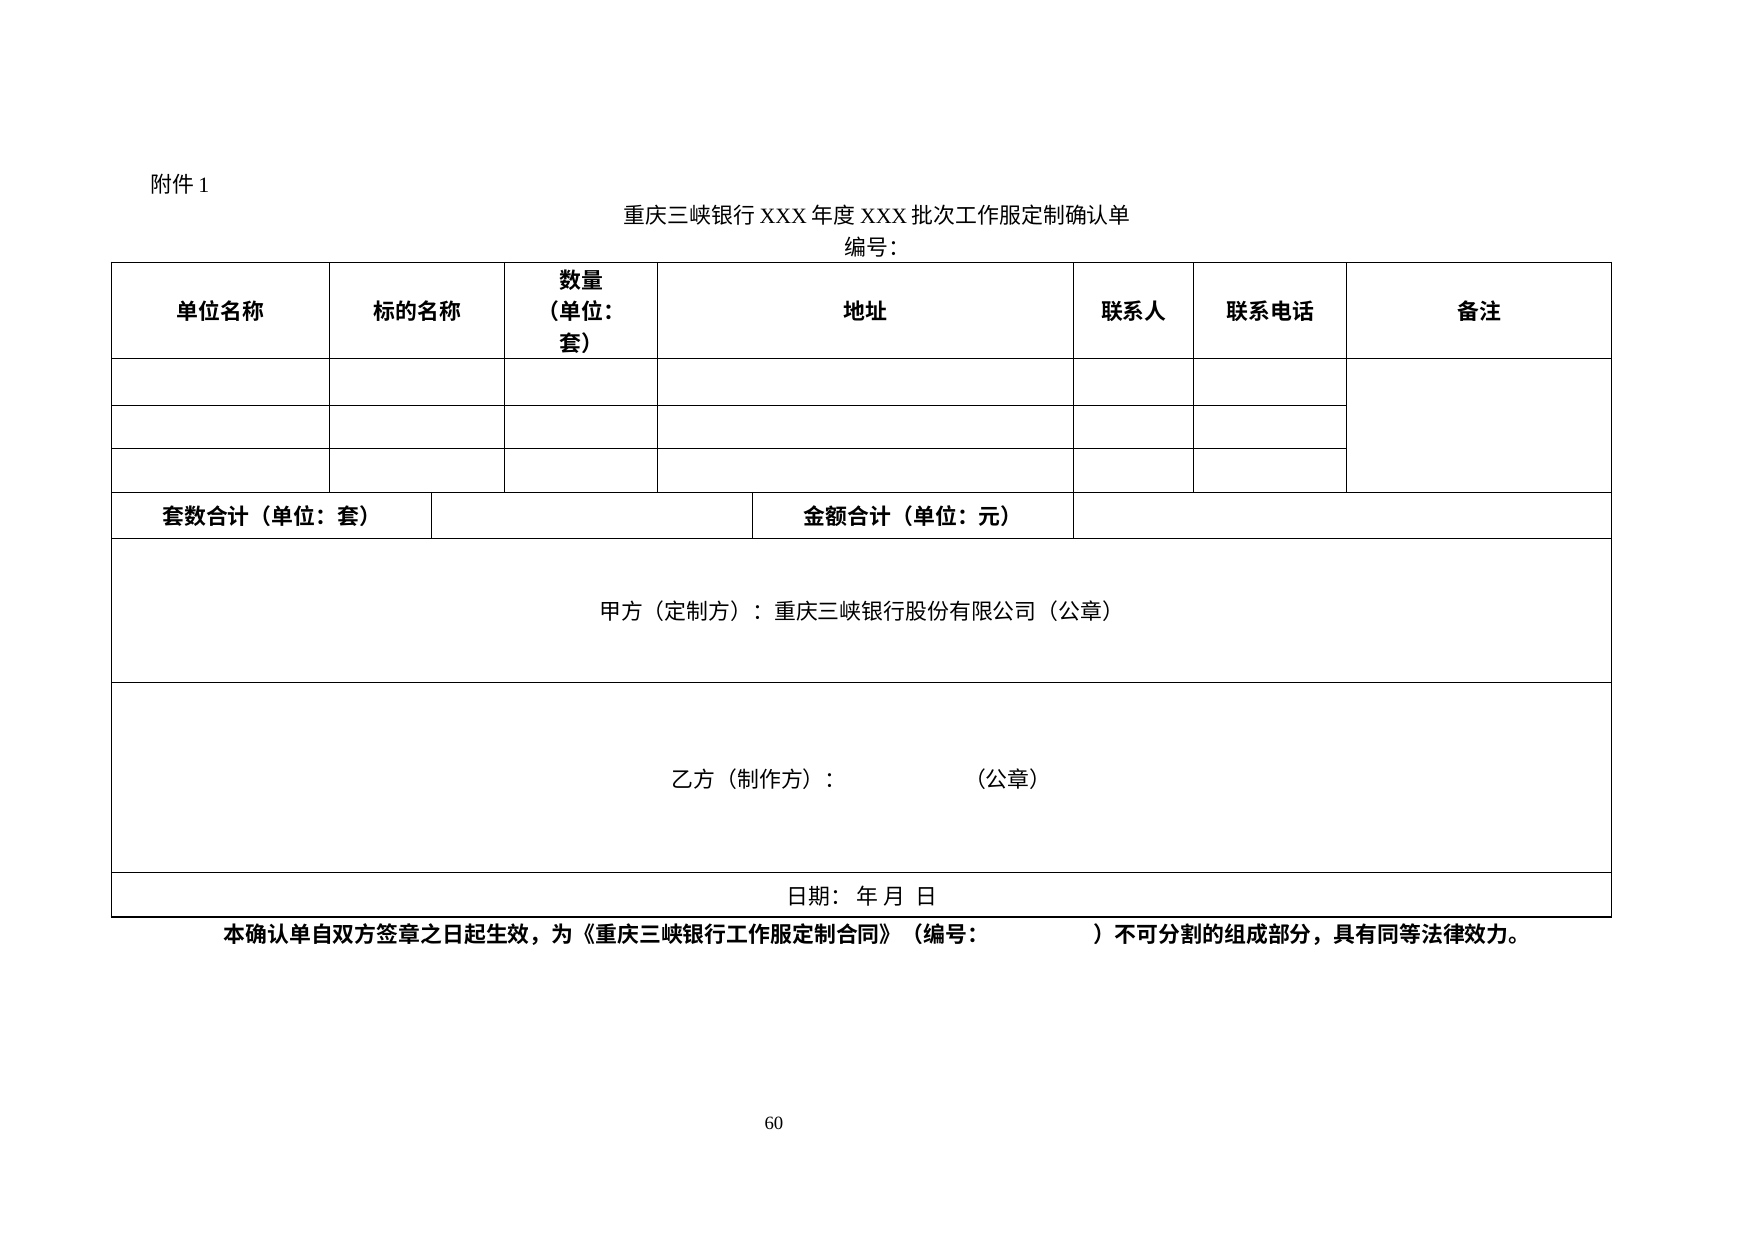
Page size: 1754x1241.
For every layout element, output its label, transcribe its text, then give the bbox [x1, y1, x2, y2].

text 编号： [150, 230, 1604, 262]
table_cell [112, 449, 329, 492]
table_cell [432, 493, 752, 537]
table_cell 套数合计（单位：套） [112, 493, 431, 537]
table_header 地址 [658, 263, 1073, 358]
table_cell [505, 449, 657, 492]
table_header 备注 [1347, 263, 1611, 358]
table_cell [1194, 406, 1346, 448]
text 本确认单自双方签章之日起生效，为《重庆三峡银行工作服定制合同》（编号： ）不可分割的组成部分，具有同等法律效力。 [150, 918, 1604, 949]
table_cell [1194, 449, 1346, 492]
table_cell [1074, 449, 1193, 492]
table_cell [112, 406, 329, 448]
table_cell 乙方（制作方）： （公章） [112, 683, 1611, 872]
text 重庆三峡银行XXX年度 XXX批次工作服定制确认单 [150, 198, 1604, 230]
table_header 标的名称 [330, 263, 504, 358]
table_cell 日期： 年 月 日 [112, 873, 1611, 916]
table_header 数量 （单位：套） [505, 263, 657, 358]
table_cell [330, 359, 504, 405]
table_cell [1194, 359, 1346, 405]
table_cell [1074, 406, 1193, 448]
table_cell [112, 359, 329, 405]
table_cell [505, 359, 657, 405]
table_cell [658, 359, 1073, 405]
table_header 联系电话 [1194, 263, 1346, 358]
table_cell [330, 406, 504, 448]
table_cell 金额合计（单位：元） [753, 493, 1073, 537]
table_cell [1074, 493, 1611, 537]
text 附件1 [150, 167, 1604, 198]
table_cell [505, 406, 657, 448]
table_cell [1347, 359, 1611, 492]
table_cell [1074, 359, 1193, 405]
table_cell 甲方（定制方）：重庆三峡银行股份有限公司（公章） [112, 539, 1611, 682]
table_cell [330, 449, 504, 492]
table_cell [658, 406, 1073, 448]
table_cell [658, 449, 1073, 492]
table_header 联系人 [1074, 263, 1193, 358]
table_header 单位名称 [112, 263, 329, 358]
